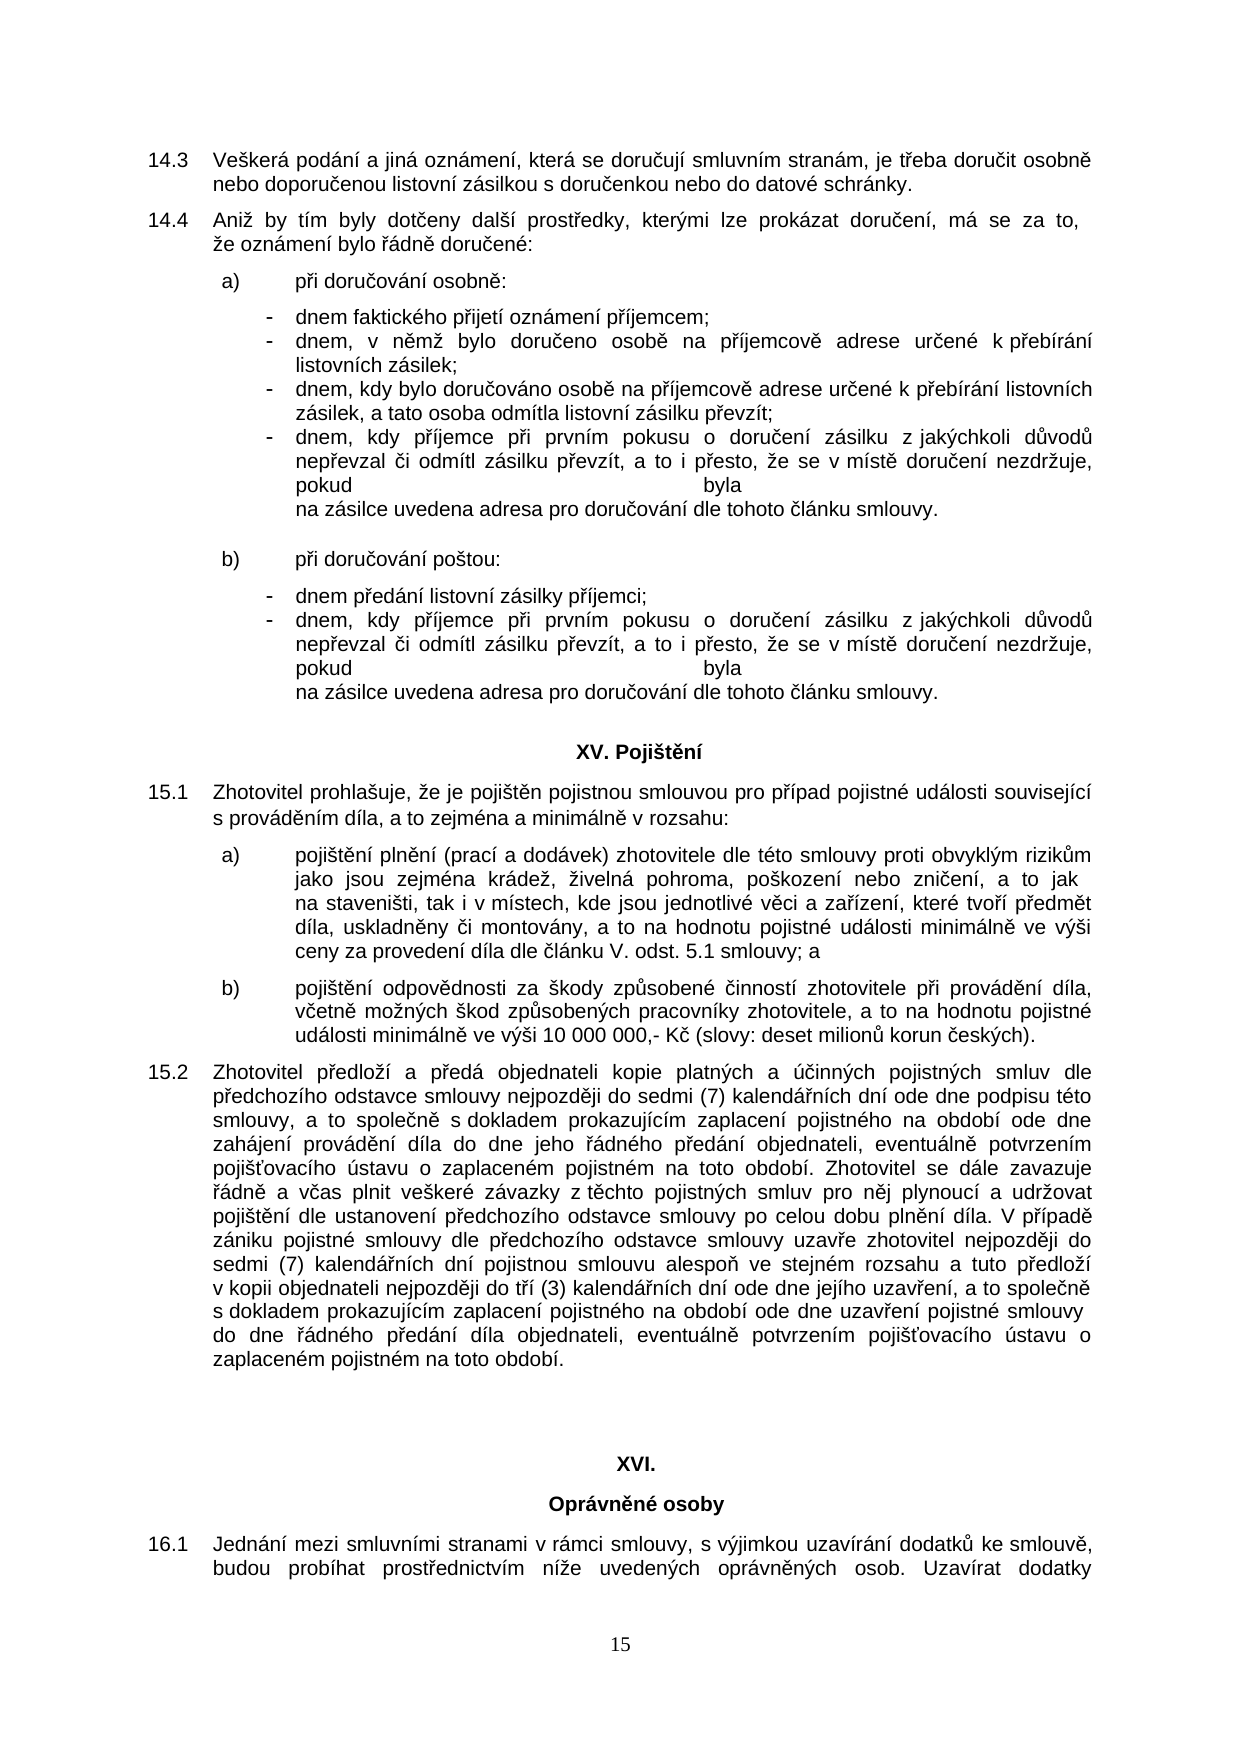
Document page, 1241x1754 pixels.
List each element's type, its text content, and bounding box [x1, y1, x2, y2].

list Pojištění [185, 740, 1093, 764]
list dnem, kdy příjemce při prvním pokusu o doručení zásilku z jakýchkoli důvodů nepřevzal či odmítl zásilku převzít, a to i přesto, že se v místě doručení nezdržuje, pokud byla na zásilce uvedena adresa pro doručování dle tohoto článku smlouvy. [266, 608, 1093, 704]
list Zhotovitel prohlašuje, že je pojištěn pojistnou smlouvou pro případ pojistné události související s prováděním díla, a to zejména a minimálně v rozsahu: [148, 780, 1093, 831]
list Veškerá podání a jiná oznámení, která se doručují smluvním stranám, je třeba doručit osobně nebo doporučenou listovní zásilkou s doručenkou nebo do datové schránky. [148, 148, 1093, 196]
list dnem, v němž bylo doručeno osobě na příjemcově adrese určené k přebírání listovních zásilek; [266, 329, 1093, 377]
list při doručování poštou: [221, 547, 1093, 571]
list Zhotovitel předloží a předá objednateli kopie platných a účinných pojistných smluv dle předchozího odstavce smlouvy nejpozději do sedmi (7) kalendářních dní ode dne podpisu této smlouvy, a to společně s dokladem prokazujícím zaplacení pojistného na období ode dne zahájení provádění díla do dne jeho řádného předání objednateli, eventuálně potvrzením pojišťovacího ústavu o zaplaceném pojistném na toto období. Zhotovitel se dále zavazuje řádně a včas plnit veškeré závazky z těchto pojistných smluv pro něj plynoucí a udržovat pojištění dle ustanovení předchozího odstavce smlouvy po celou dobu plnění díla. V případě zániku pojistné smlouvy dle předchozího odstavce smlouvy uzavře zhotovitel nejpozději do sedmi (7) kalendářních dní pojistnou smlouvu alespoň ve stejném rozsahu a tuto předloží v kopii objednateli nejpozději do tří (3) kalendářních dní ode dne jejího uzavření, a to společně s dokladem prokazujícím zaplacení pojistného na období ode dne uzavření pojistné smlouvy do dne řádného předání díla objednateli, eventuálně potvrzením pojišťovacího ústavu o zaplaceném pojistném na toto období. [148, 1060, 1093, 1371]
list dnem, kdy bylo doručováno osobě na příjemcově adrese určené k přebírání listovních zásilek, a tato osoba odmítla listovní zásilku převzít; [266, 377, 1093, 425]
list dnem, kdy příjemce při prvním pokusu o doručení zásilku z jakýchkoli důvodů nepřevzal či odmítl zásilku převzít, a to i přesto, že se v místě doručení nezdržuje, pokud byla na zásilce uvedena adresa pro doručování dle tohoto článku smlouvy. [266, 425, 1093, 521]
list Aniž by tím byly dotčeny další prostředky, kterými lze prokázat doručení, má se za to, že oznámení bylo řádně doručené: [148, 208, 1093, 256]
list dnem faktického přijetí oznámení příjemcem; [266, 305, 1093, 329]
list dnem předání listovní zásilky příjemci; [266, 584, 1093, 608]
list při doručování osobně: [221, 268, 1093, 292]
list pojištění plnění (prací a dodávek) zhotovitele dle této smlouvy proti obvyklým rizikům jako jsou zejména krádež, živelná pohroma, poškození nebo zničení, a to jak na staveništi, tak i v místech, kde jsou jednotlivé věci a zařízení, které tvoří předmět díla, uskladněny či montovány, a to na hodnotu pojistné události minimálně ve výši ceny za provedení díla dle článku V. odst. 5.1 smlouvy; a [221, 843, 1093, 963]
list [148, 1532, 1093, 1580]
text Oprávněné osoby [260, 1492, 1093, 1516]
list pojištění odpovědnosti za škody způsobené činností zhotovitele při provádění díla, včetně možných škod způsobených pracovníky zhotovitele, a to na hodnotu pojistné události minimálně ve výši 10 000 000,- Kč (slovy: deset milionů korun českých). [221, 975, 1093, 1047]
